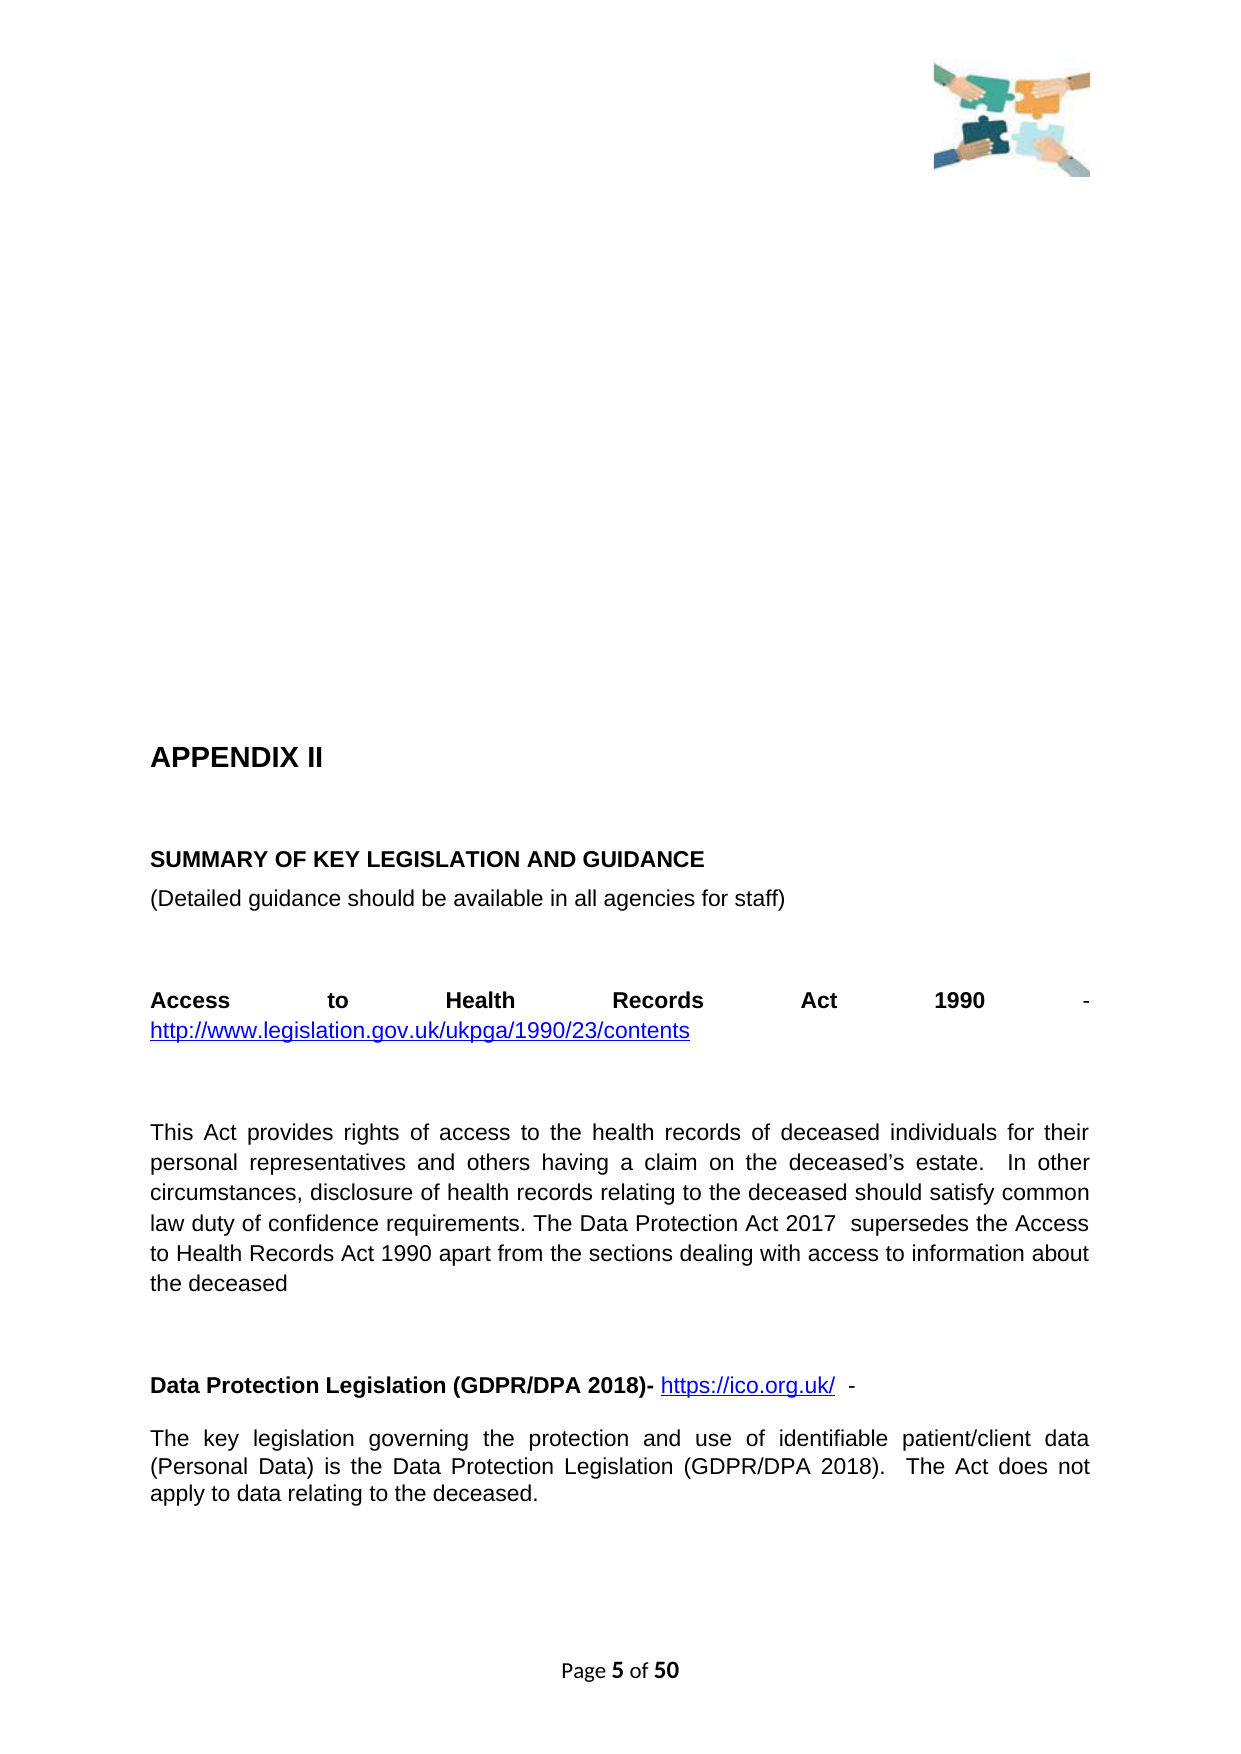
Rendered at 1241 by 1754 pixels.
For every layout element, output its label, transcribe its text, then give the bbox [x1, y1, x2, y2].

picture [933, 58, 1091, 177]
subtitle APPENDIX II [150, 740, 1090, 773]
text This Act provides rights of access to the health records of deceased individuals for their personal representatives and others having a claim on the deceased’s estate. In other circumstances, disclosure of health records relating to the deceased should satisfy common law duty of confidence requirements. The Data Protection Act 2017 supersedes the Access to Health Records Act 1990 apart from the sections dealing with access to information about the deceased [150, 1119, 1090, 1296]
text Access to Health Records Act 1990 - http://www.legislation.gov.uk/ukpga/1990/23/contents [150, 987, 1090, 1043]
text The key legislation governing the protection and use of identifiable patient/client data (Personal Data) is the Data Protection Legislation (GDPR/DPA 2018). The Act does not apply to data relating to the deceased. [150, 1425, 1090, 1506]
text (Detailed guidance should be available in all agencies for staff) [150, 884, 1090, 911]
subtitle SUMMARY OF KEY LEGISLATION AND GUIDANCE [150, 846, 1090, 872]
text Data Protection Legislation (GDPR/DPA 2018)- https://ico.org.uk/ - [150, 1372, 1090, 1398]
